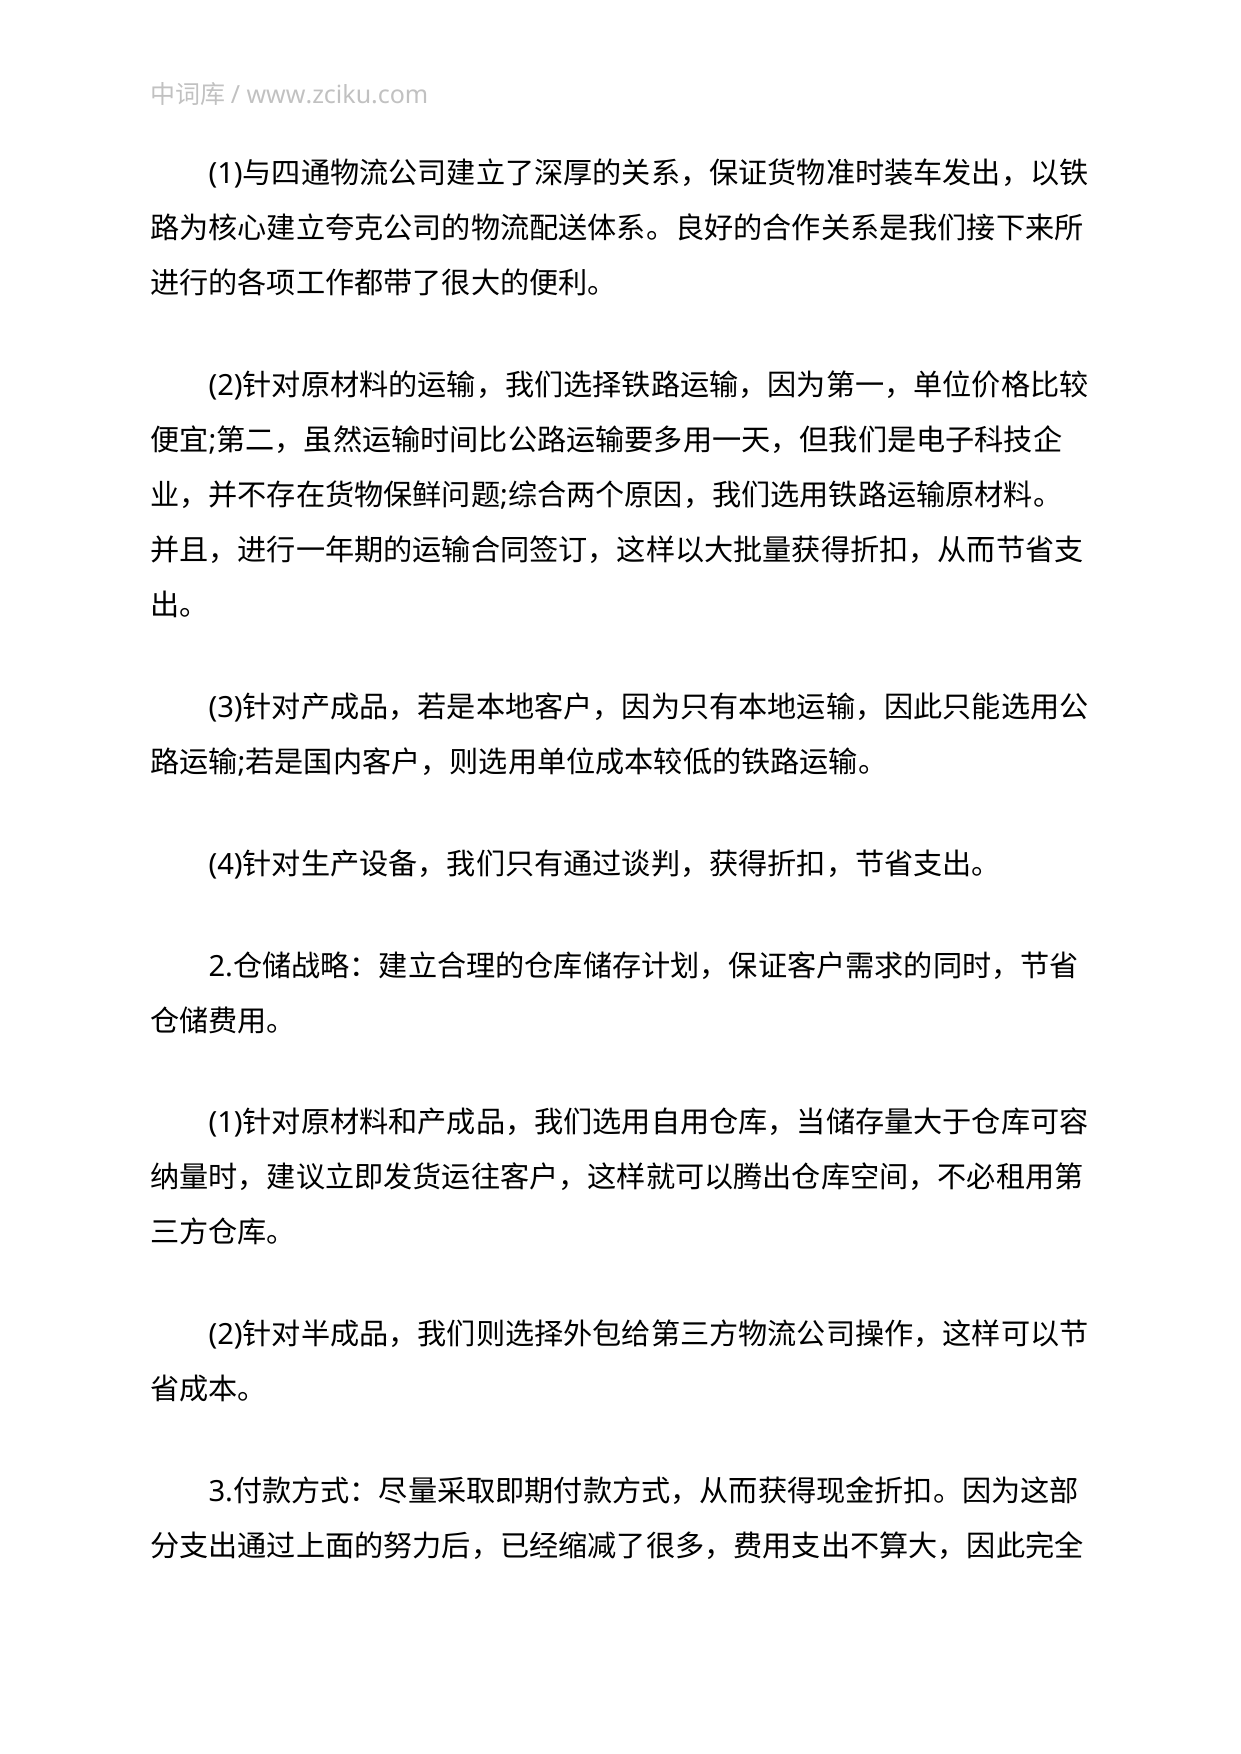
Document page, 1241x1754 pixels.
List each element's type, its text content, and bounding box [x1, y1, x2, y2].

text (2)针对原材料的运输，我们选择铁路运输，因为第一，单位价格比较便宜;第二，虽然运输时间比公路运输要多用一天，但我们是电子科技企业，并不存在货物保鲜问题;综合两个原因，我们选用铁路运输原材料。并且，进行一年期的运输合同签订，这样以大批量获得折扣，从而节省支出。 [150, 362, 1090, 624]
text 2.仓储战略：建立合理的仓库储存计划，保证客户需求的同时，节省仓储费用。 [150, 942, 1090, 1039]
text (1)与四通物流公司建立了深厚的关系，保证货物准时装车发出，以铁路为核心建立夸克公司的物流配送体系。良好的合作关系是我们接下来所进行的各项工作都带了很大的便利。 [150, 150, 1090, 302]
text (3)针对产成品，若是本地客户，因为只有本地运输，因此只能选用公路运输;若是国内客户，则选用单位成本较低的铁路运输。 [150, 683, 1090, 781]
text (1)针对原材料和产成品，我们选用自用仓库，当储存量大于仓库可容纳量时，建议立即发货运往客户，这样就可以腾出仓库空间，不必租用第三方仓库。 [150, 1099, 1090, 1251]
text (2)针对半成品，我们则选择外包给第三方物流公司操作，这样可以节省成本。 [150, 1311, 1090, 1408]
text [150, 1467, 1090, 1565]
text (4)针对生产设备，我们只有通过谈判，获得折扣，节省支出。 [150, 840, 1090, 883]
